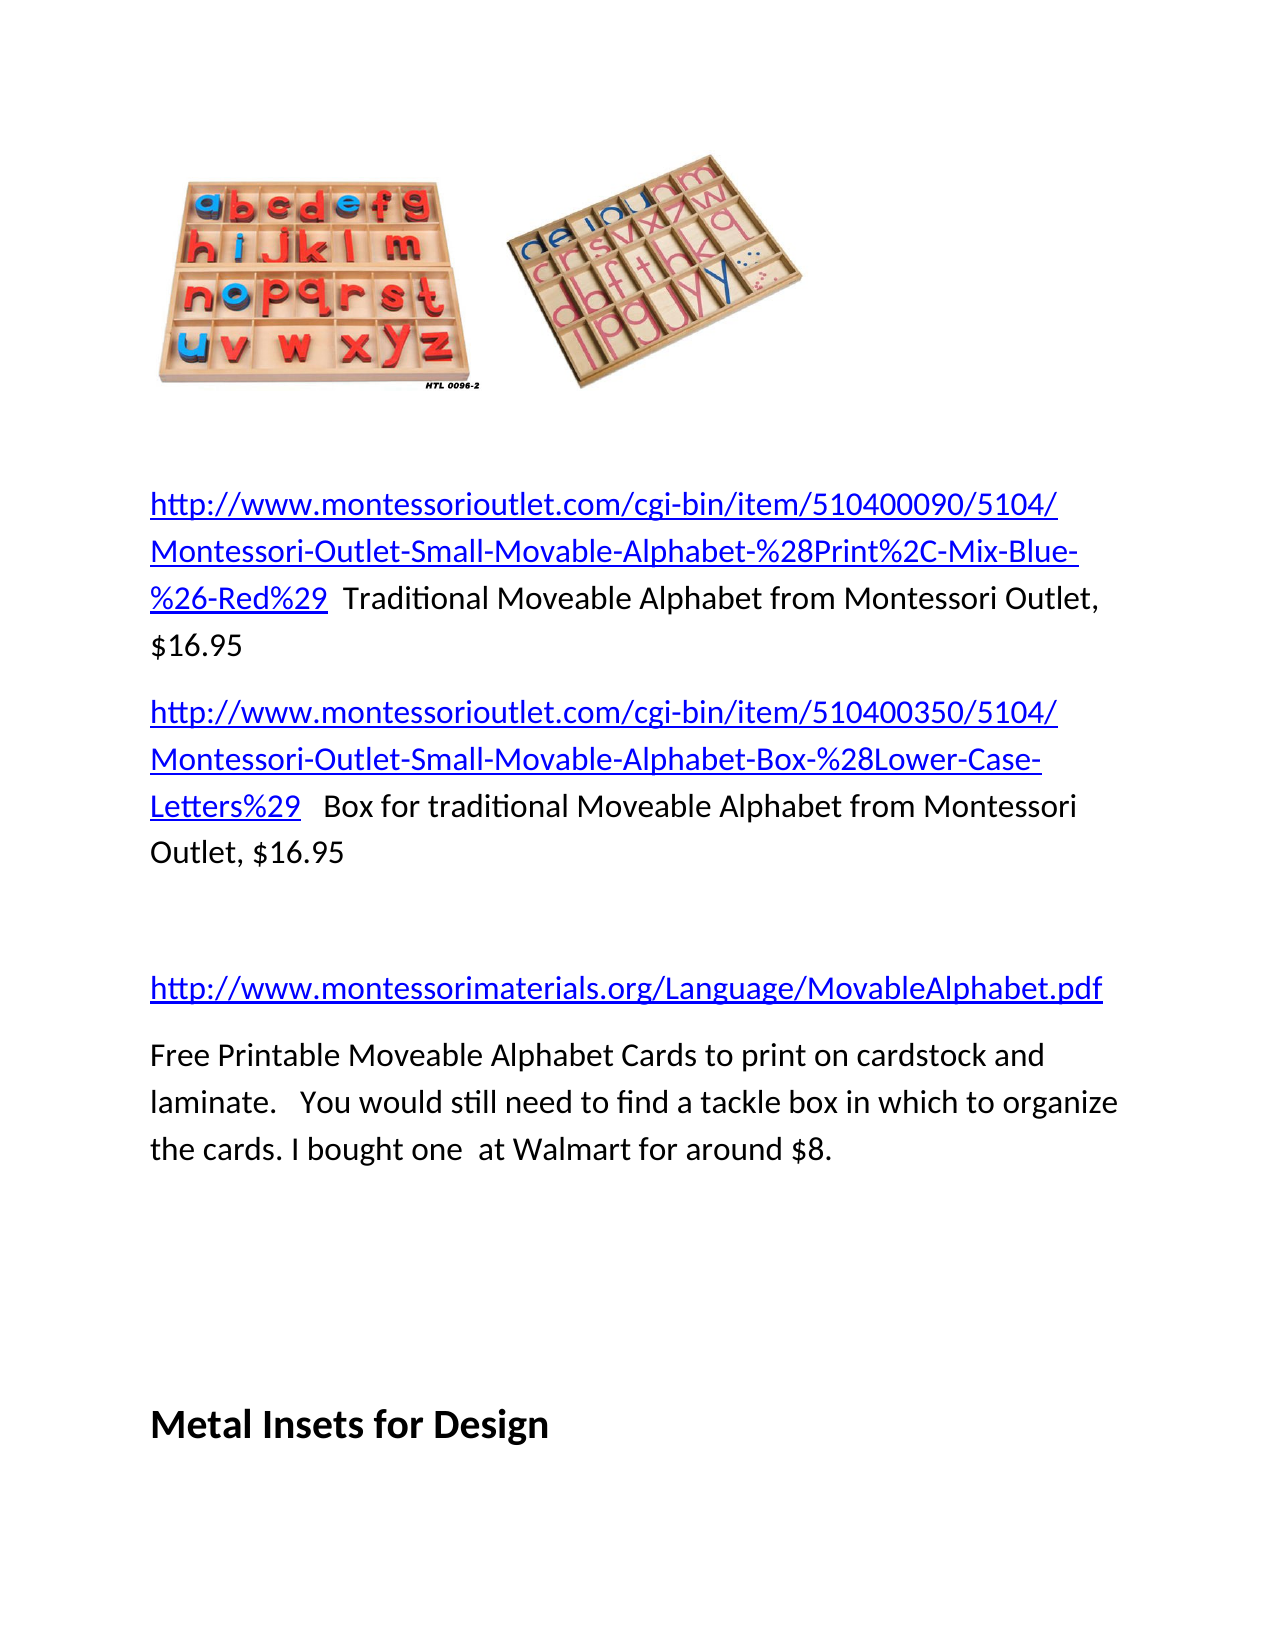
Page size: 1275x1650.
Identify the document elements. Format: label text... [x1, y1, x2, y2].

text http://www.montessorioutlet.com/cgi-bin/item/510400090/5104/Montessori-Outlet-Small-Movable-Alphabet-%28Print%2C-Mix-Blue-%26-Red%29 Traditional Moveable Alphabet from Montessori Outlet, $16.95 [150, 483, 1125, 664]
text http://www.montessorimaterials.org/Language/MovableAlphabet.pdf [150, 967, 1125, 1007]
text http://www.montessorioutlet.com/cgi-bin/item/510400350/5104/Montessori-Outlet-Small-Movable-Alphabet-Box-%28Lower-Case-Letters%29 Box for traditional Moveable Alphabet from Montessori Outlet, $16.95 [150, 691, 1125, 872]
picture [150, 150, 845, 391]
text Metal Insets for Design [150, 1398, 1125, 1449]
text Free Printable Moveable Alphabet Cards to print on cardstock and laminate. You would still need to find a tackle box in which to organize the cards. I bought one at Walmart for around $8. [150, 1034, 1125, 1168]
